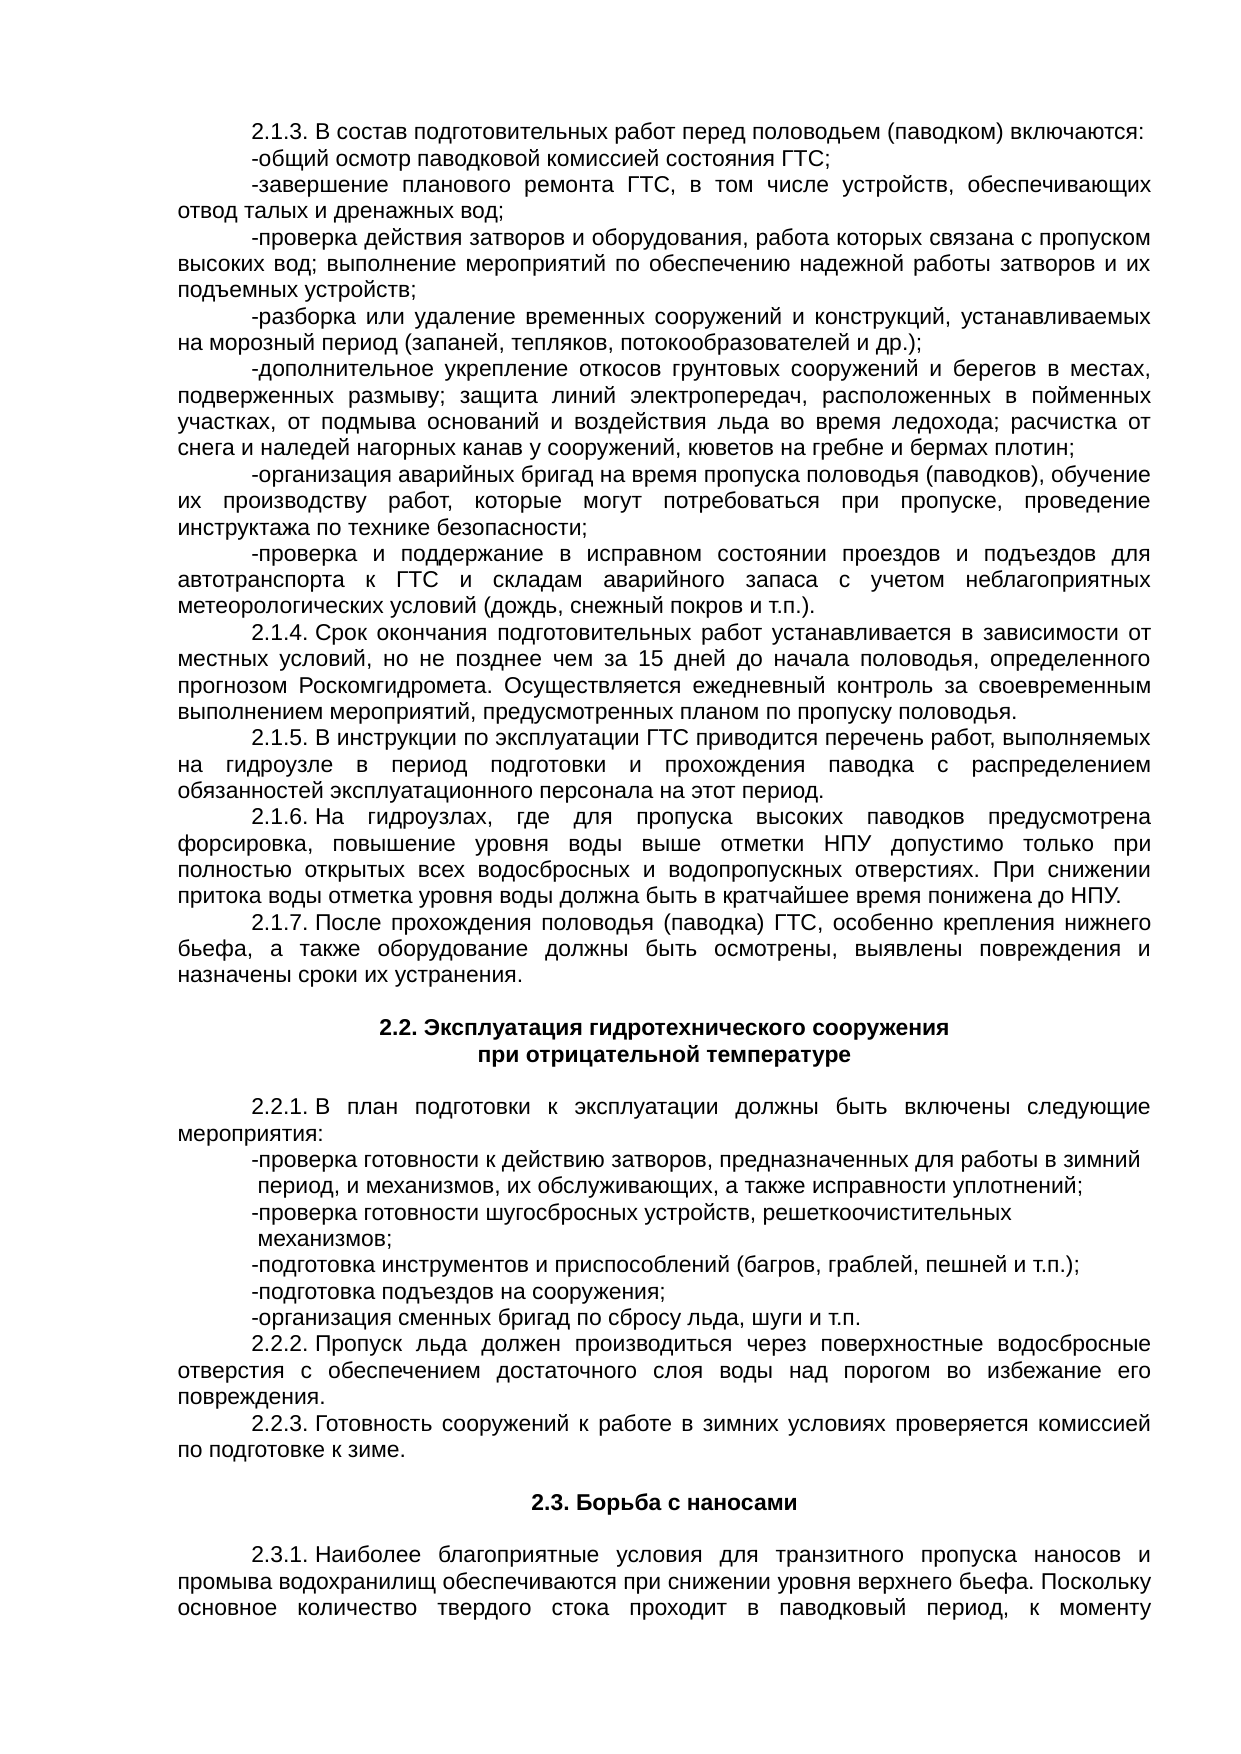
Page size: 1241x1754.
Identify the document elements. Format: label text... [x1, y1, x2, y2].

text -дополнительное укрепление откосов грунтовых сооружений и берегов в местах, подверженных размыву; защита линий электропередач, расположенных в пойменных участках, от подмыва оснований и воздействия льда во время ледохода; расчистка от снега и наледей нагорных канав у сооружений, кюветов на гребне и бермах плотин; [177, 355, 1152, 461]
text при отрицательной температуре [177, 1041, 1152, 1067]
text 2.1.7. После прохождения половодья (паводка) ГТС, особенно крепления нижнего бьефа, а также оборудование должны быть осмотрены, выявлены повреждения и назначены сроки их устранения. [177, 909, 1152, 988]
text 2.2.2. Пропуск льда должен производиться через поверхностные водосбросные отверстия с обеспечением достаточного слоя воды над порогом во избежание его повреждения. [177, 1330, 1152, 1409]
text -организация сменных бригад по сбросу льда, шуги и т.п. [177, 1304, 1152, 1330]
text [177, 1541, 1152, 1620]
text -проверка готовности шугосбросных устройств, решеткоочистительных [177, 1199, 1152, 1225]
text 2.3. Борьба с наносами [177, 1488, 1152, 1515]
text -разборка или удаление временных сооружений и конструкций, устанавливаемых на морозный период (запаней, тепляков, потокообразователей и др.); [177, 303, 1152, 355]
text 2.2.3. Готовность сооружений к работе в зимних условиях проверяется комиссией по подготовке к зиме. [177, 1409, 1152, 1462]
text -подготовка подъездов на сооружения; [177, 1278, 1152, 1304]
text 2.2.1. В план подготовки к эксплуатации должны быть включены следующие мероприятия: [177, 1093, 1152, 1146]
text -подготовка инструментов и приспособлений (багров, граблей, пешней и т.п.); [177, 1251, 1152, 1278]
text 2.1.6. На гидроузлах, где для пропуска высоких паводков предусмотрена форсировка, повышение уровня воды выше отметки НПУ допустимо только при полностью открытых всех водосбросных и водопропускных отверстиях. При снижении притока воды отметка уровня воды должна быть в кратчайшее время понижена до НПУ. [177, 803, 1152, 909]
text период, и механизмов, их обслуживающих, а также исправности уплотнений; [177, 1172, 1152, 1199]
text -завершение планового ремонта ГТС, в том числе устройств, обеспечивающих отвод талых и дренажных вод; [177, 171, 1152, 223]
text -организация аварийных бригад на время пропуска половодья (паводков), обучение их производству работ, которые могут потребоваться при пропуске, проведение инструктажа по технике безопасности; [177, 461, 1152, 540]
text 2.1.4. Срок окончания подготовительных работ устанавливается в зависимости от местных условий, но не позднее чем за 15 дней до начала половодья, определенного прогнозом Роскомгидромета. Осуществляется ежедневный контроль за своевременным выполнением мероприятий, предусмотренных планом по пропуску половодья. [177, 619, 1152, 724]
text 2.1.5. В инструкции по эксплуатации ГТС приводится перечень работ, выполняемых на гидроузле в период подготовки и прохождения паводка с распределением обязанностей эксплуатационного персонала на этот период. [177, 724, 1152, 803]
text -общий осмотр паводковой комиссией состояния ГТС; [177, 144, 1152, 171]
text -проверка и поддержание в исправном состоянии проездов и подъездов для автотранспорта к ГТС и складам аварийного запаса с учетом неблагоприятных метеорологических условий (дождь, снежный покров и т.п.). [177, 540, 1152, 619]
text -проверка готовности к действию затворов, предназначенных для работы в зимний [177, 1146, 1152, 1172]
text -проверка действия затворов и оборудования, работа которых связана с пропуском высоких вод; выполнение мероприятий по обеспечению надежной работы затворов и их подъемных устройств; [177, 223, 1152, 303]
text 2.1.3. В состав подготовительных работ перед половодьем (паводком) включаются: [177, 118, 1152, 144]
text 2.2. Эксплуатация гидротехнического сооружения [177, 1014, 1152, 1041]
text механизмов; [177, 1225, 1152, 1251]
